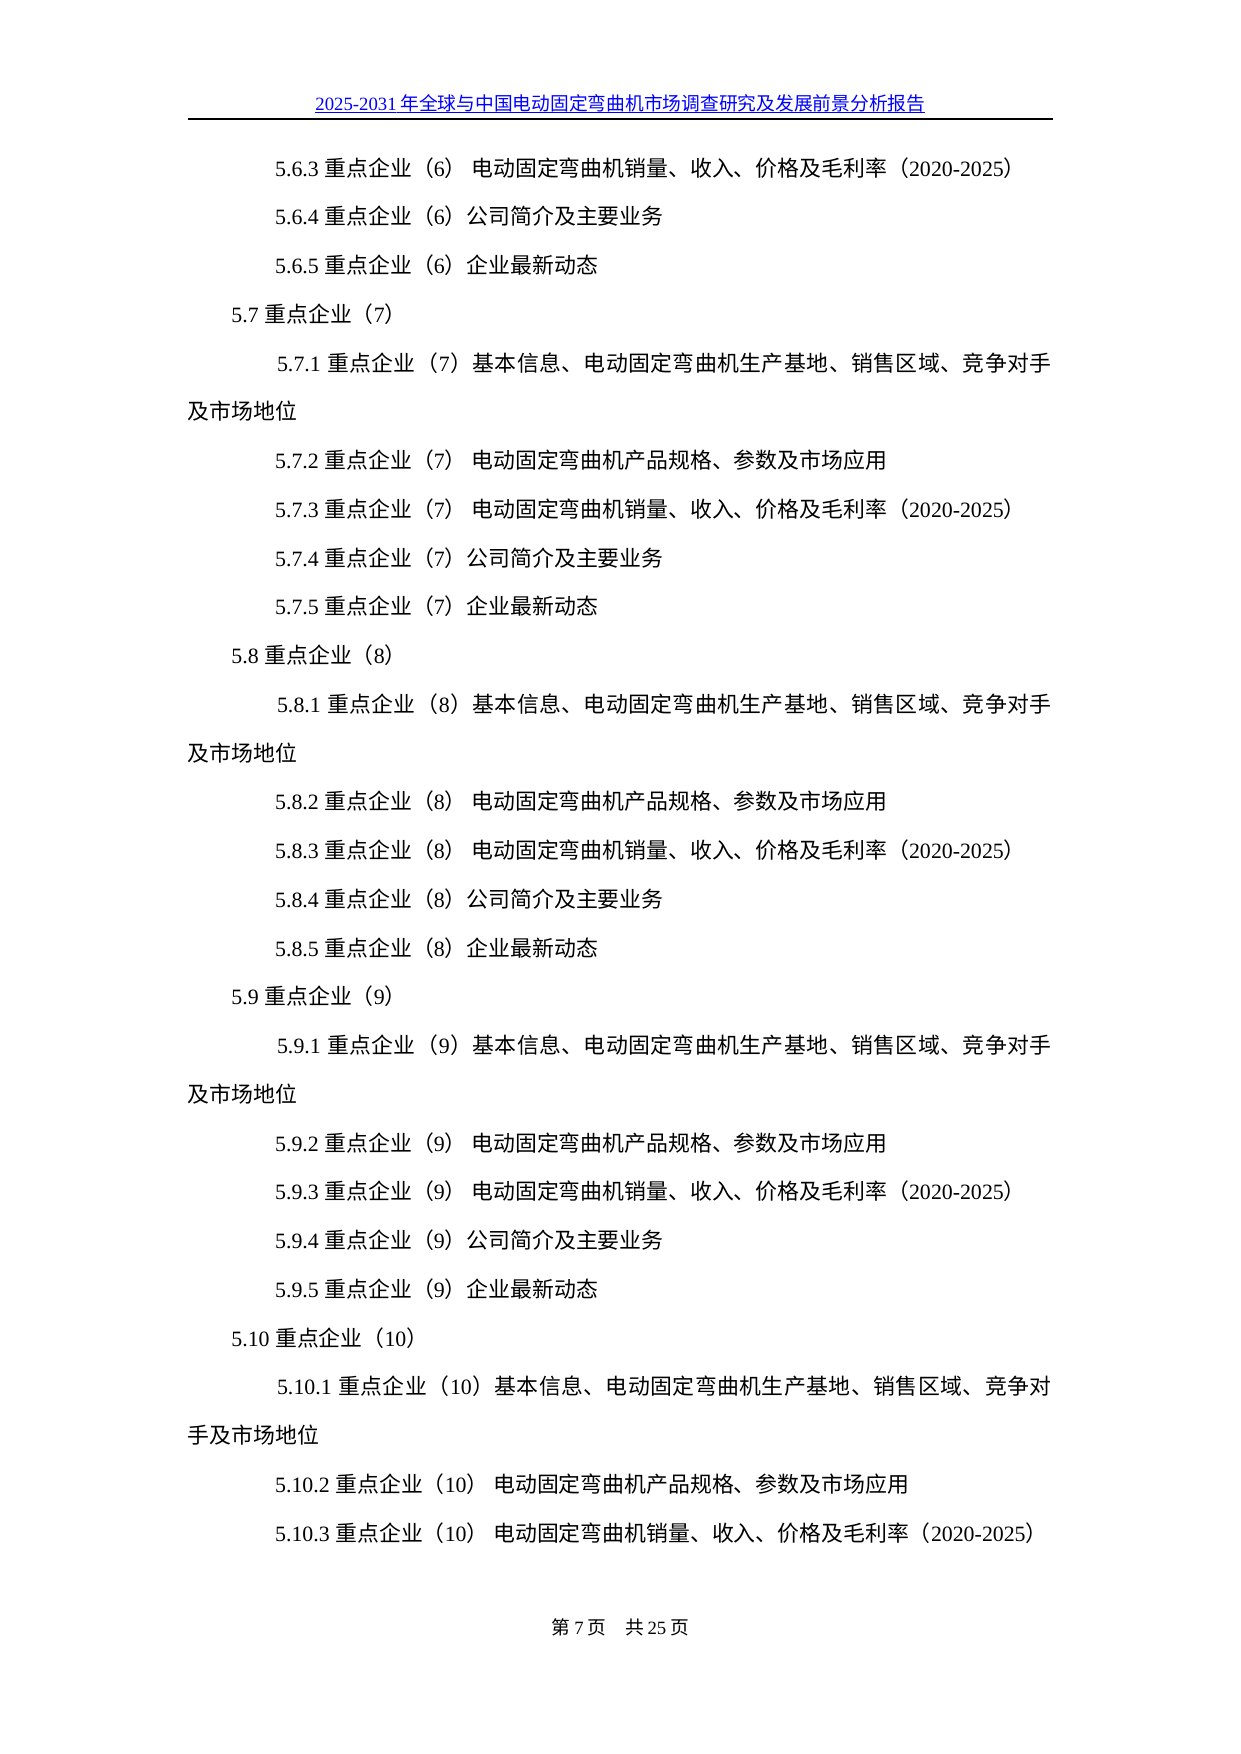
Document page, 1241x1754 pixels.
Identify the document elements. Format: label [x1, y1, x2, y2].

text [187, 150, 1053, 1548]
